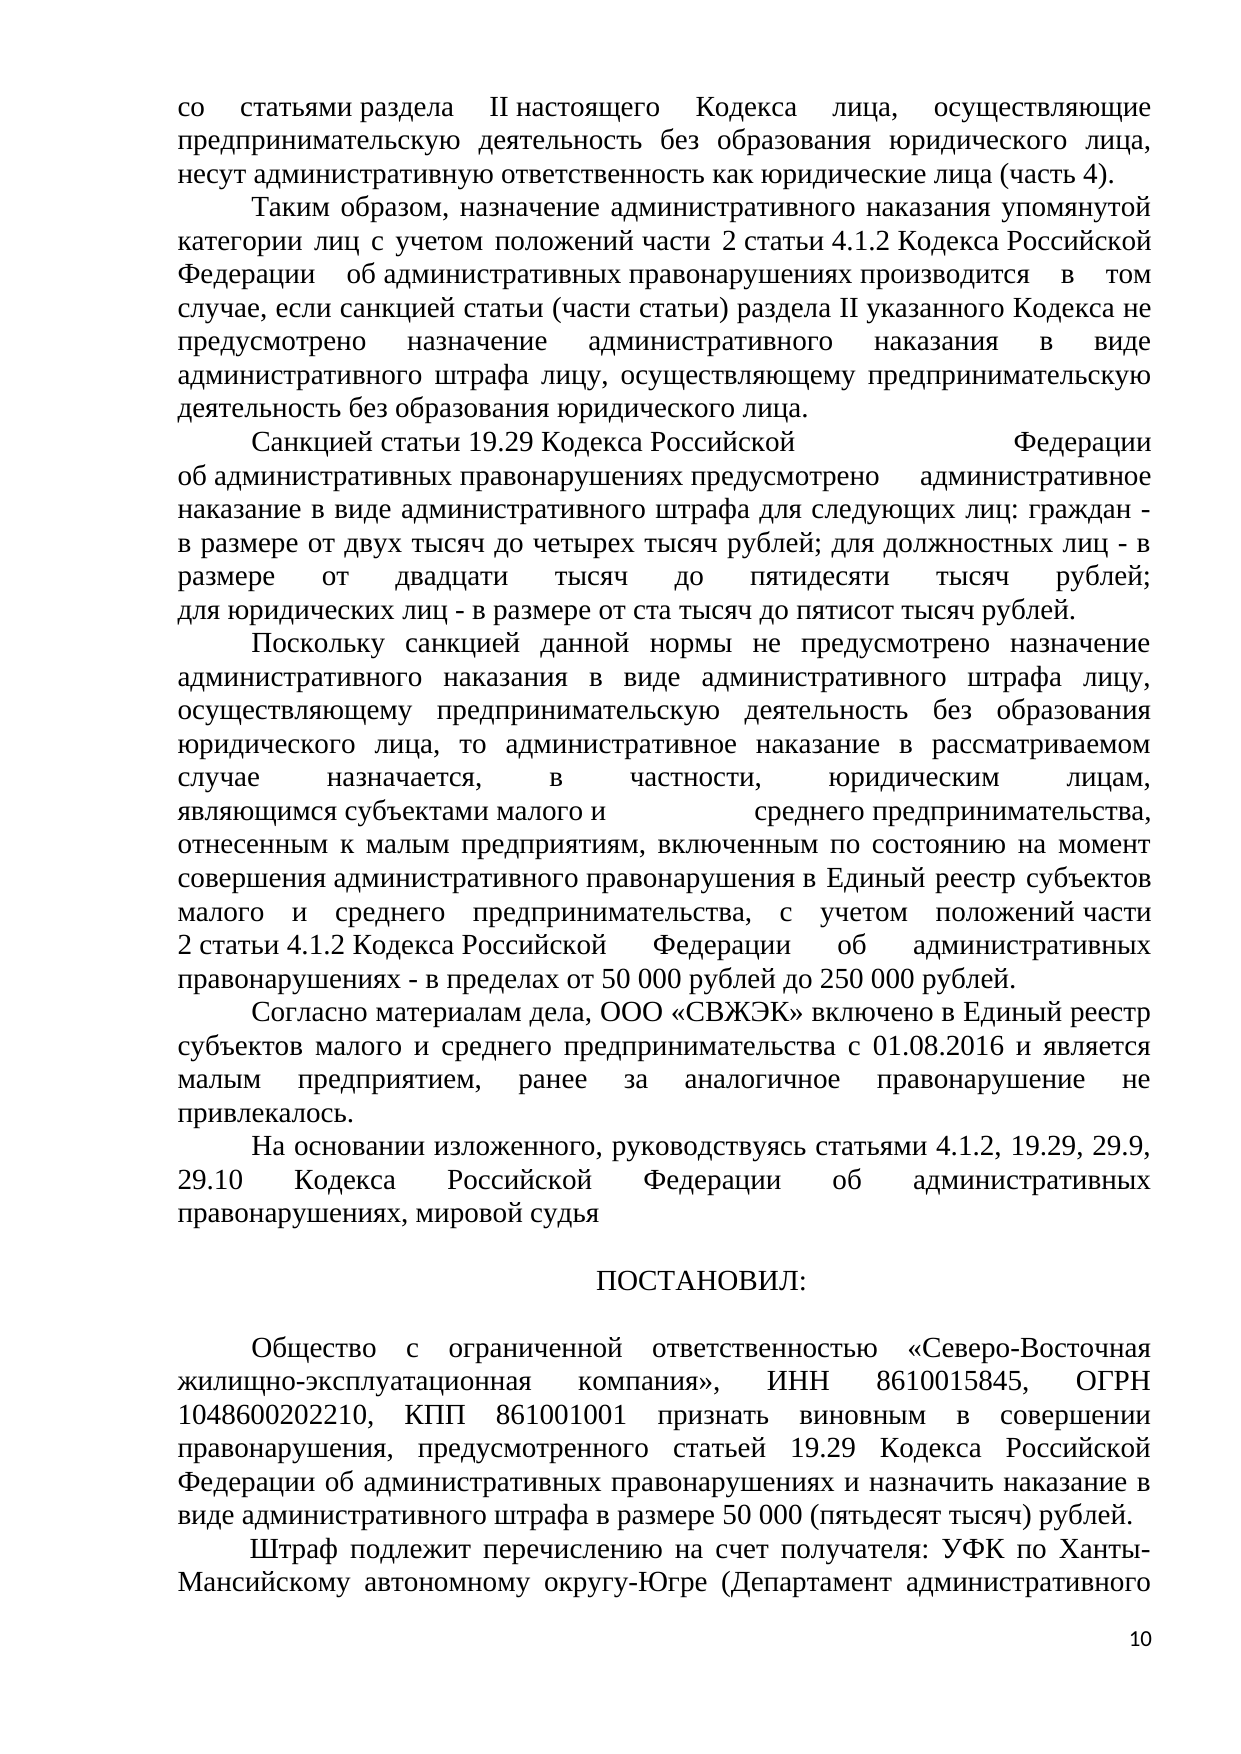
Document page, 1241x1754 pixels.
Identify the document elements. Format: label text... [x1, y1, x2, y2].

text Санкцией статьи 19.29 Кодекса Российской Федерации об административных правонарушениях предусмотрено административное наказание в виде административного штрафа для следующих лиц: граждан - в размере от двух тысяч до четырех тысяч рублей; для должностных лиц - в размере от двадцати тысяч до пятидесяти тысяч рублей; для юридических лиц - в размере от ста тысяч до пятисот тысяч рублей. [177, 424, 1152, 625]
text Поскольку санкцией данной нормы не предусмотрено назначение административного наказания в виде административного штрафа лицу, осуществляющему предпринимательскую деятельность без образования юридического лица, то административное наказание в рассматриваемом случае назначается, в частности, юридическим лицам, являющимся субъектами малого и среднего предпринимательства, отнесенным к малым предприятиям, включенным по состоянию на момент совершения административного правонарушения в Единый реестр субъектов малого и среднего предпринимательства, с учетом положений части 2 статьи 4.1.2 Кодекса Российской Федерации об административных правонарушениях - в пределах от 50 000 рублей до 250 000 рублей. [177, 625, 1152, 994]
text ПОСТАНОВИЛ: [177, 1263, 1152, 1296]
text На основании изложенного, руководствуясь статьями 4.1.2, 19.29, 29.9, 29.10 Кодекса Российской Федерации об административных правонарушениях, мировой судья [177, 1128, 1152, 1229]
text Общество с ограниченной ответственностью «Северо-Восточная жилищно-эксплуатационная компания», ИНН 8610015845, ОГРН 1048600202210, КПП 861001001 признать виновным в совершении правонарушения, предусмотренного статьей 19.29 Кодекса Российской Федерации об административных правонарушениях и назначить наказание в виде административного штрафа в размере 50 000 (пятьдесят тысяч) рублей. [177, 1330, 1152, 1531]
text Таким образом, назначение административного наказания упомянутой категории лиц с учетом положений части 2 статьи 4.1.2 Кодекса Российской Федерации об административных правонарушениях производится в том случае, если санкцией статьи (части статьи) раздела II указанного Кодекса не предусмотрено назначение административного наказания в виде административного штрафа лицу, осуществляющему предпринимательскую деятельность без образования юридического лица. [177, 189, 1152, 424]
text Согласно материалам дела, ООО «СВЖЭК» включено в Единый реестр субъектов малого и среднего предпринимательства с 01.08.2016 и является малым предприятием, ранее за аналогичное правонарушение не привлекалось. [177, 994, 1152, 1128]
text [177, 1531, 1152, 1598]
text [177, 89, 1152, 189]
